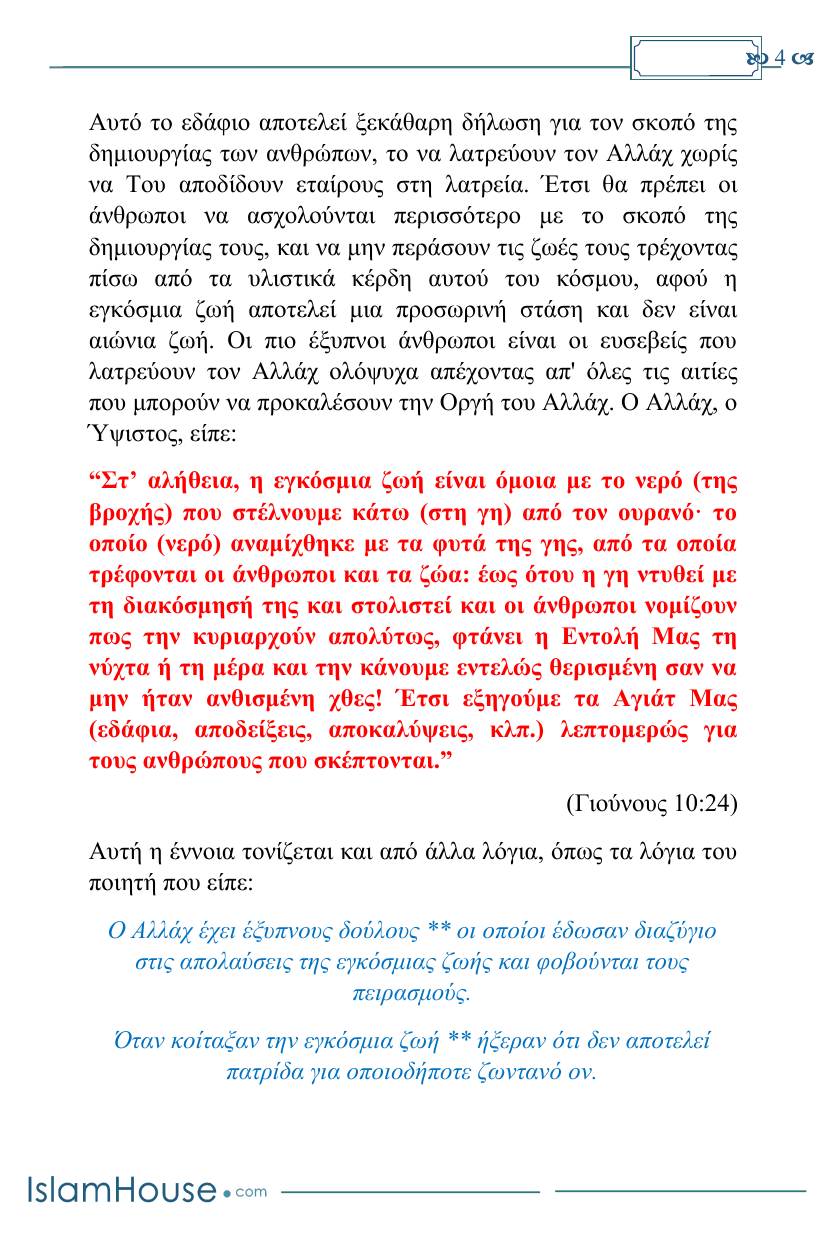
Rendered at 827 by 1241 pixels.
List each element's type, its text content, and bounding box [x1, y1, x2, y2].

text (Γιούνους 10:24) [89, 788, 738, 817]
text Αυτό το εδάφιο αποτελεί ξεκάθαρη δήλωση για τον σκοπό της δημιουργίας των ανθρώπων, το να λατρεύουν τον Αλλάχ χωρίς να Του αποδίδουν εταίρους στη λατρεία. Έτσι θα πρέπει οι άνθρωποι να ασχολούνται περισσότερο με το σκοπό της δημιουργίας τους, και να μην περάσουν τις ζωές τους τρέχοντας πίσω από τα υλιστικά κέρδη αυτού του κόσμου, αφού η εγκόσμια ζωή αποτελεί μια προσωρινή στάση και δεν είναι αιώνια ζωή. Οι πιο έξυπνοι άνθρωποι είναι οι ευσεβείς που λατρεύουν τον Αλλάχ ολόψυχα απέχοντας απ' όλες τις αιτίες που μπορούν να προκαλέσουν την Οργή του Αλλάχ. Ο Αλλάχ, ο Ύψιστος, είπε: [89, 107, 738, 447]
picture [20, 1171, 541, 1209]
picture [548, 1170, 807, 1208]
text Όταν κοίταξαν την εγκόσμια ζωή ** ήξεραν ότι δεν αποτελεί πατρίδα για οποιοδήποτε ζωντανό ον. [89, 1025, 738, 1084]
text Αυτή η έννοια τονίζεται και από άλλα λόγια, όπως τα λόγια του ποιητή που είπε: [89, 836, 738, 896]
text Ο Αλλάχ έχει έξυπνους δούλους ** οι οποίοι έδωσαν διαζύγιο στις απολαύσεις της εγκόσμιας ζωής και φοβούνται τους πειρασμούς. [89, 915, 738, 1006]
text “Στ’ αλήθεια, η εγκόσμια ζωή είναι όμοια με το νερό (της βροχής) που στέλνουμε κάτω (στη γη) από τον ουρανό· το οποίο (νερό) αναμίχθηκε με τα φυτά της γης, από τα οποία τρέφονται οι άνθρωποι και τα ζώα: έως ότου η γη ντυθεί με τη διακόσμησή της και στολιστεί και οι άνθρωποι νομίζουν πως την κυριαρχούν απολύτως, φτάνει η Εντολή Μας τη νύχτα ή τη μέρα και την κάνουμε εντελώς θερισμένη σαν να μην ήταν ανθισμένη χθες! Έτσι εξηγούμε τα Αγιάτ Μας (εδάφια, αποδείξεις, αποκαλύψεις, κλπ.) λεπτομερώς για τους ανθρώπους που σκέπτονται.” [89, 466, 738, 774]
